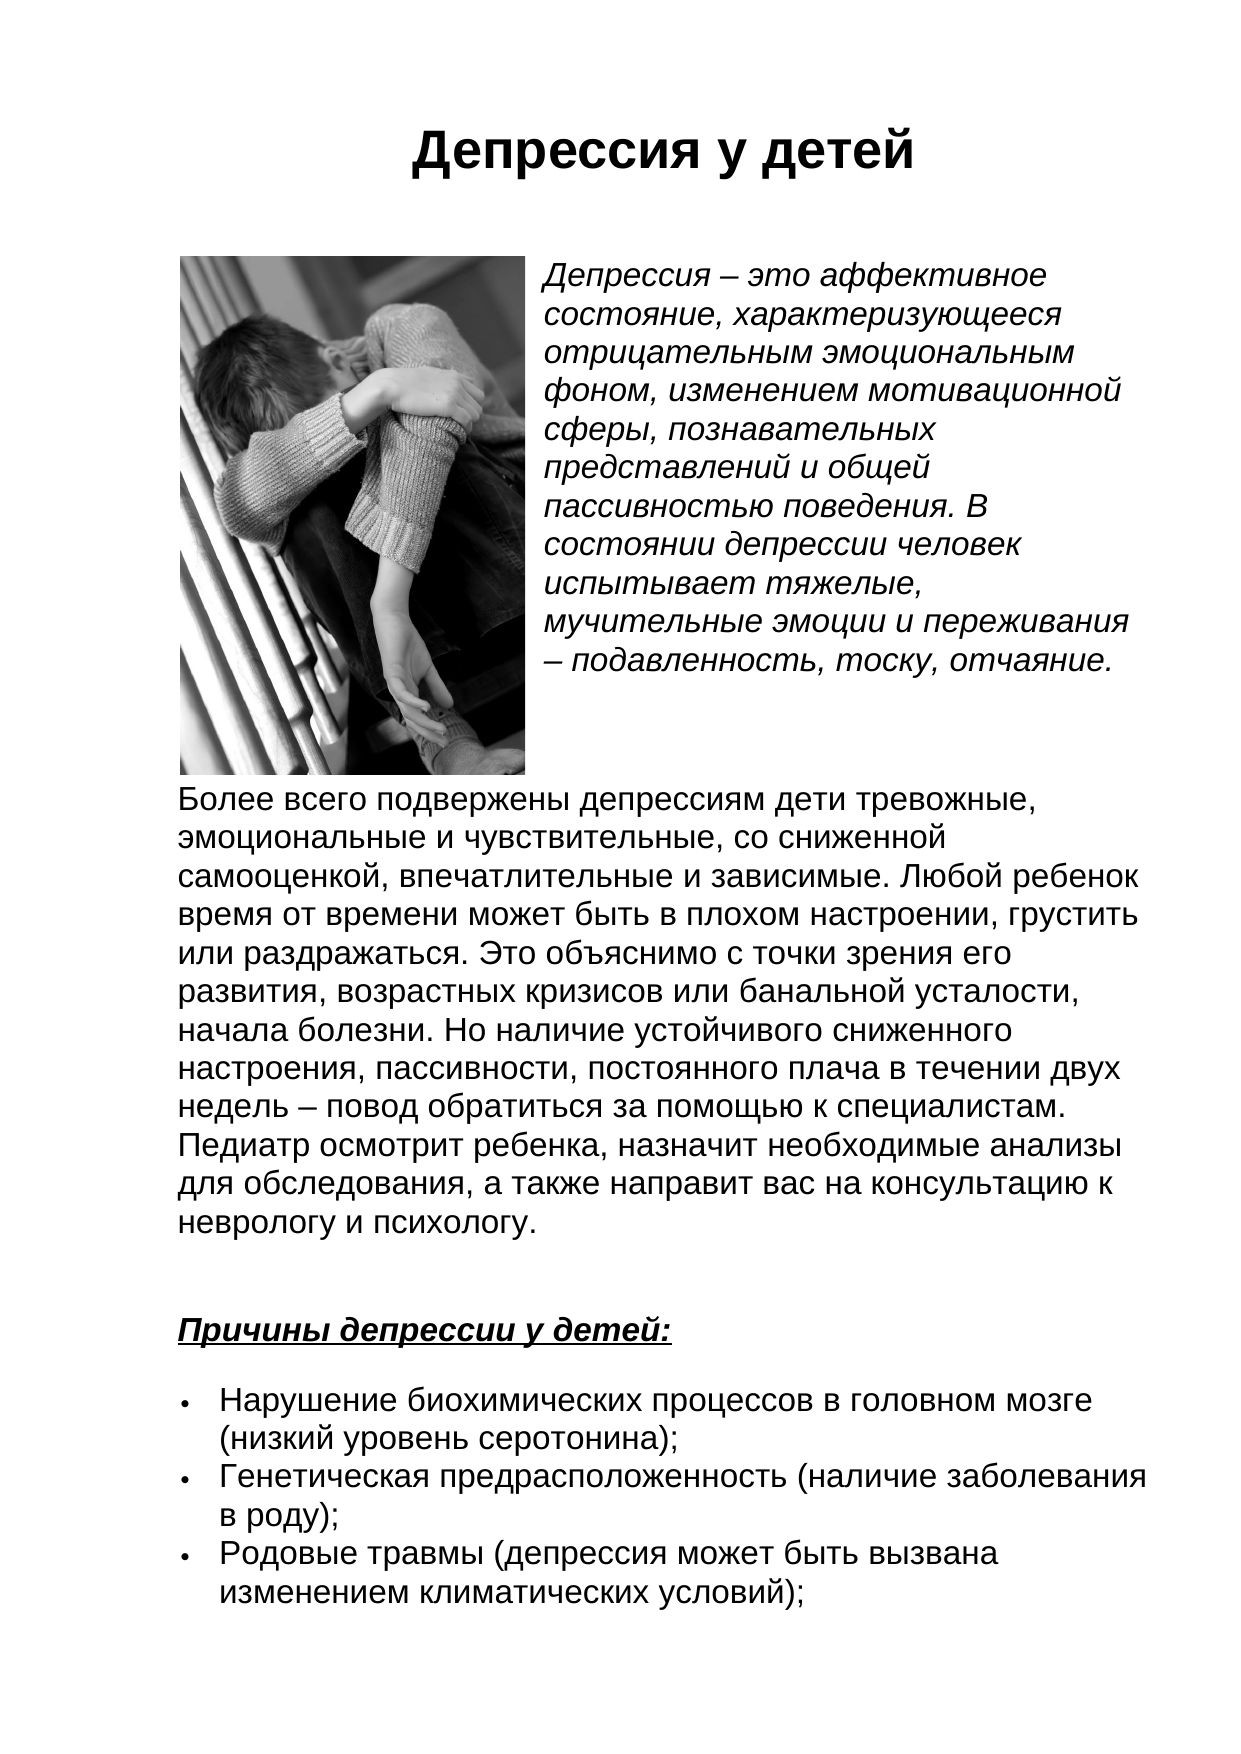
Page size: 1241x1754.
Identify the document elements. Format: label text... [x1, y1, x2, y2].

text Депрессия у детей [177, 118, 1152, 180]
picture [180, 256, 525, 775]
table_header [177, 255, 1152, 1610]
